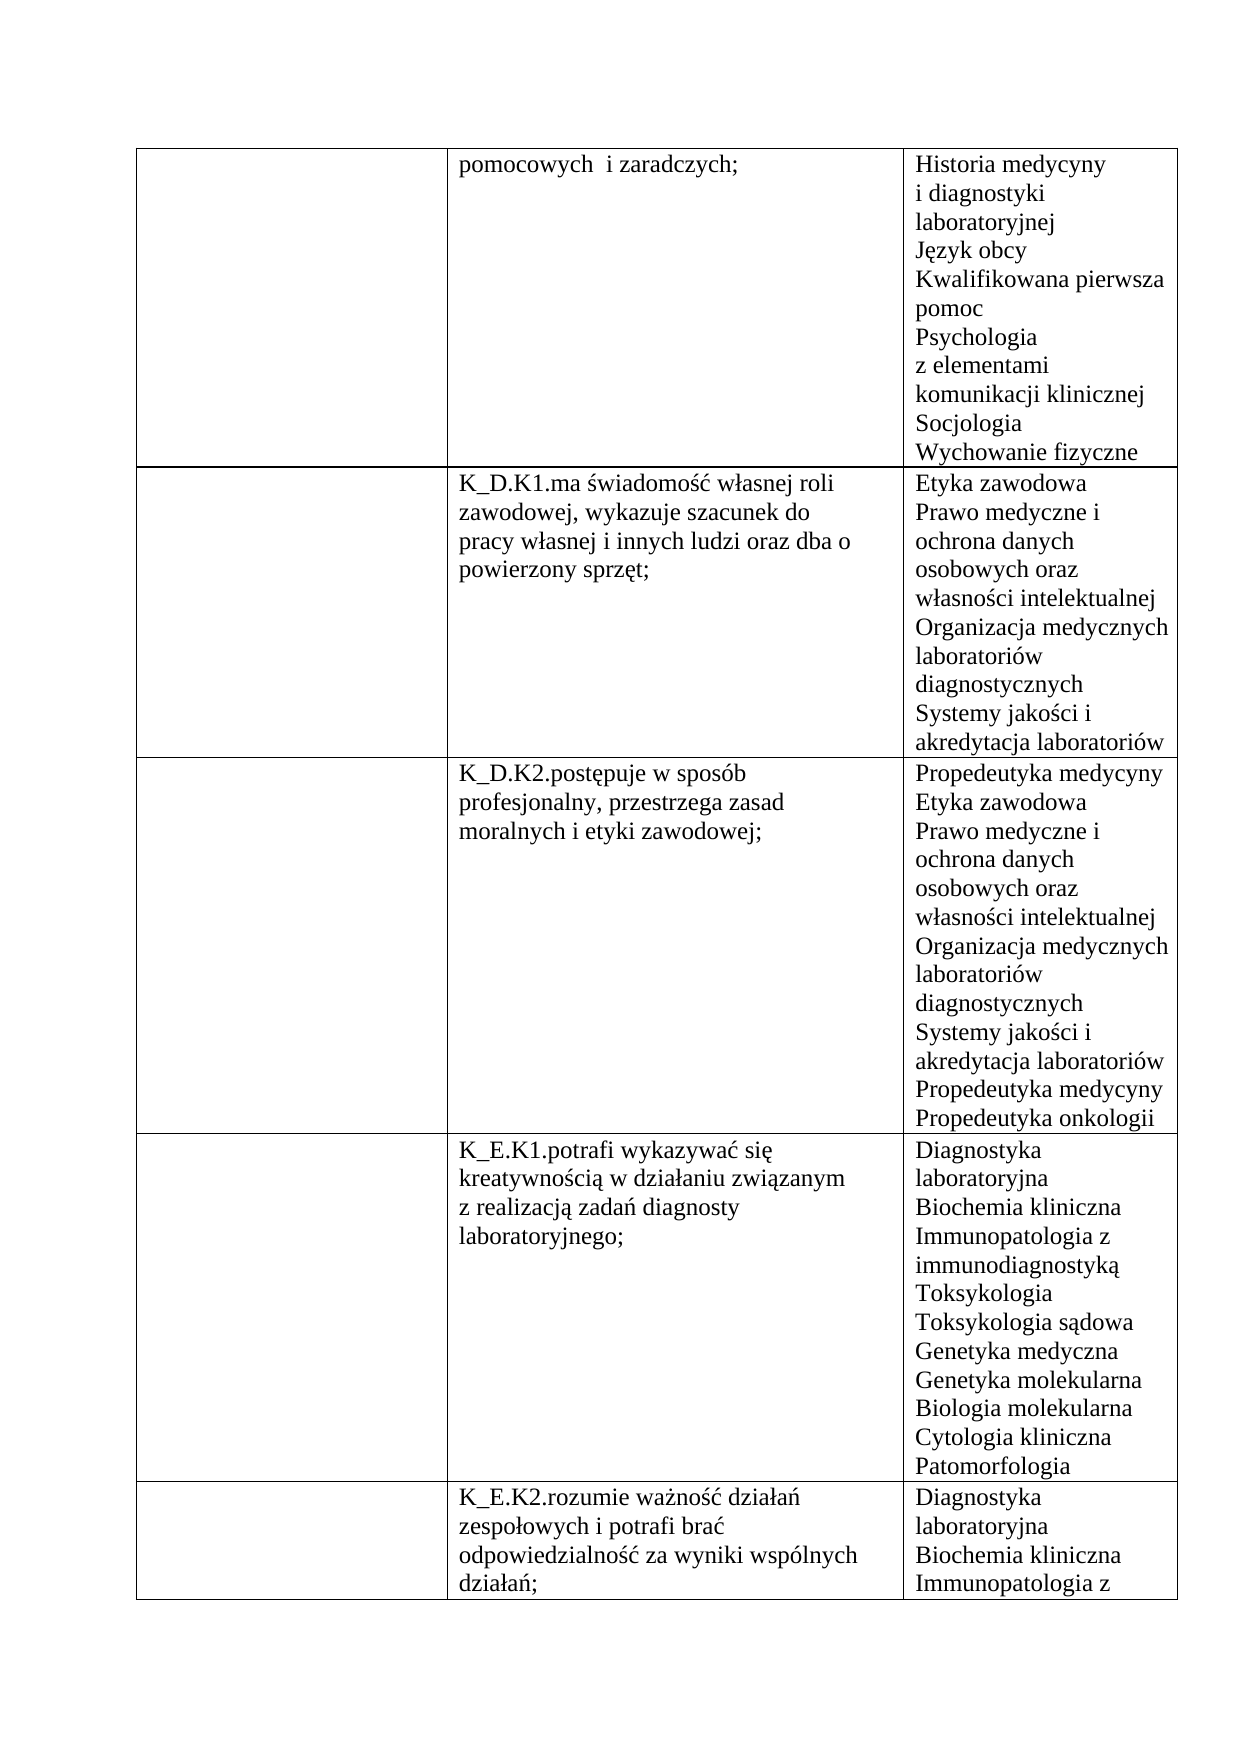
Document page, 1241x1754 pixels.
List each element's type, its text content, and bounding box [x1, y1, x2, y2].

table_cell [137, 149, 447, 466]
table_cell K_E.K1.potrafi wykazywać się kreatywnością w działaniu związanym z realizacją zadań diagnosty laboratoryjnego; [448, 1134, 903, 1481]
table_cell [448, 1482, 903, 1598]
table_cell [137, 1134, 447, 1481]
table_cell [137, 1482, 447, 1598]
table_cell Etyka zawodowa Prawo medyczne i ochrona danych osobowych oraz własności intelektualnej Organizacja medycznych laboratoriów diagnostycznych Systemy jakości i akredytacja laboratoriów [904, 468, 1177, 757]
table_cell K_D.K1.ma świadomość własnej roli zawodowej, wykazuje szacunek do pracy własnej i innych ludzi oraz dba o powierzony sprzęt; [448, 468, 903, 757]
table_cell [904, 1482, 1177, 1598]
table_cell Propedeutyka medycyny Etyka zawodowa Prawo medyczne i ochrona danych osobowych oraz własności intelektualnej Organizacja medycznych laboratoriów diagnostycznych Systemy jakości i akredytacja laboratoriów Propedeutyka medycyny Propedeutyka onkologii [904, 758, 1177, 1133]
table_cell K_D.K2.postępuje w sposób profesjonalny, przestrzega zasad moralnych i etyki zawodowej; [448, 758, 903, 1133]
table_cell [137, 468, 447, 757]
table_cell [137, 758, 447, 1133]
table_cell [904, 149, 1177, 466]
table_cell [448, 149, 903, 466]
